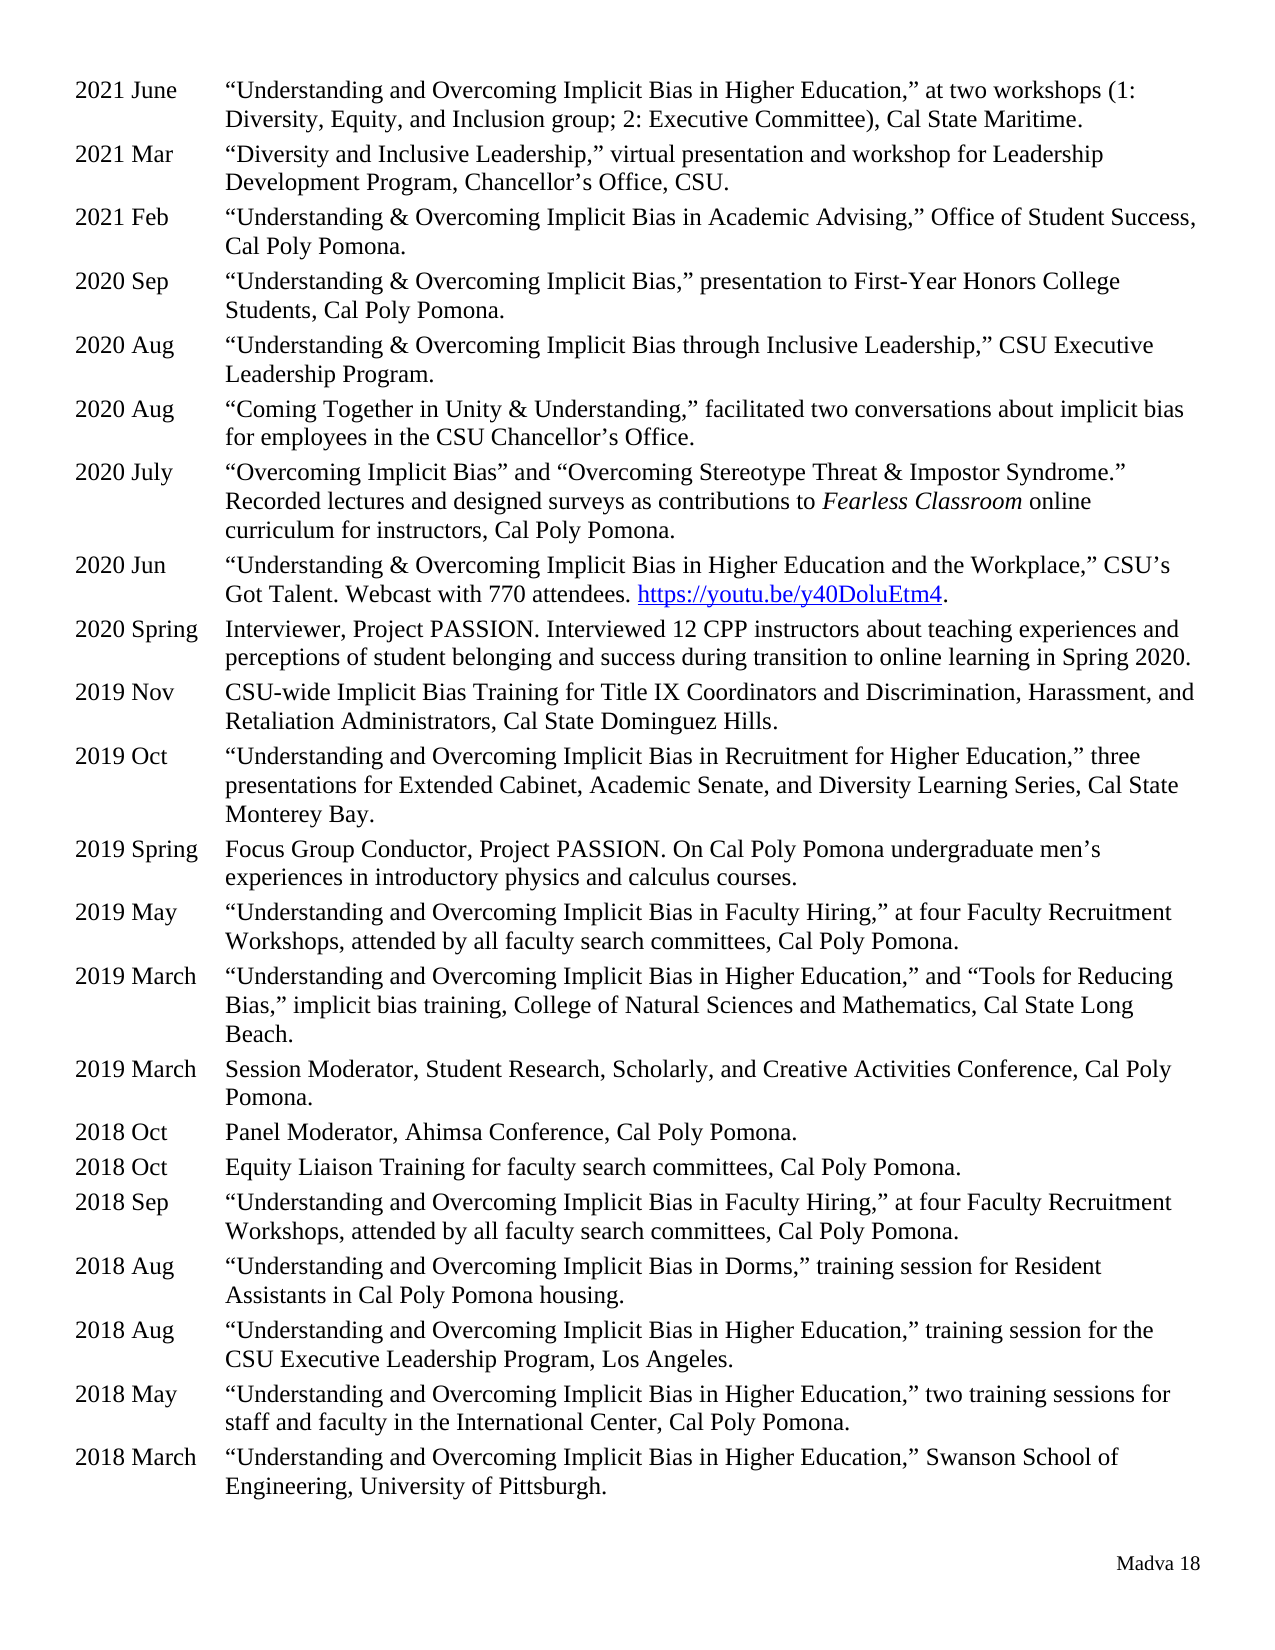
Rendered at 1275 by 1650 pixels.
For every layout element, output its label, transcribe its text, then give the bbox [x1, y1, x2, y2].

text 2020 Aug “Coming Together in Unity & Understanding,” facilitated two conversations about implicit bias for employees in the CSU Chancellor’s Office. [75, 394, 1200, 451]
text 2018 Aug “Understanding and Overcoming Implicit Bias in Higher Education,” training session for the CSU Executive Leadership Program, Los Angeles. [75, 1315, 1200, 1372]
text 2020 Aug “Understanding & Overcoming Implicit Bias through Inclusive Leadership,” CSU Executive Leadership Program. [75, 330, 1200, 387]
text 2019 Nov CSU-wide Implicit Bias Training for Title IX Coordinators and Discrimination, Harassment, and Retaliation Administrators, Cal State Dominguez Hills. [75, 677, 1200, 735]
text 2020 Sep “Understanding & Overcoming Implicit Bias,” presentation to First-Year Honors College Students, Cal Poly Pomona. [75, 266, 1200, 324]
text 2018 May “Understanding and Overcoming Implicit Bias in Higher Education,” two training sessions for staff and faculty in the International Center, Cal Poly Pomona. [75, 1379, 1200, 1436]
text 2019 March “Understanding and Overcoming Implicit Bias in Higher Education,” and “Tools for Reducing Bias,” implicit bias training, College of Natural Sciences and Mathematics, Cal State Long Beach. [75, 961, 1200, 1047]
text 2020 Jun “Understanding & Overcoming Implicit Bias in Higher Education and the Workplace,” CSU’s Got Talent. Webcast with 770 attendees. https://youtu.be/y40DoluEtm4. [75, 550, 1200, 607]
text 2020 Spring Interviewer, Project PASSION. Interviewed 12 CPP instructors about teaching experiences and perceptions of student belonging and success during transition to online learning in Spring 2020. [75, 614, 1200, 671]
text 2021 Mar “Diversity and Inclusive Leadership,” virtual presentation and workshop for Leadership Development Program, Chancellor’s Office, CSU. [75, 139, 1200, 196]
text 2019 May “Understanding and Overcoming Implicit Bias in Faculty Hiring,” at four Faculty Recruitment Workshops, attended by all faculty search committees, Cal Poly Pomona. [75, 897, 1200, 955]
text 2018 Aug “Understanding and Overcoming Implicit Bias in Dorms,” training session for Resident Assistants in Cal Poly Pomona housing. [75, 1251, 1200, 1309]
text 2018 Oct Equity Liaison Training for faculty search committees, Cal Poly Pomona. [75, 1152, 1200, 1181]
text 2018 Sep “Understanding and Overcoming Implicit Bias in Faculty Hiring,” at four Faculty Recruitment Workshops, attended by all faculty search committees, Cal Poly Pomona. [75, 1187, 1200, 1245]
text 2018 Oct Panel Moderator, Ahimsa Conference, Cal Poly Pomona. [75, 1117, 1200, 1146]
text 2018 March “Understanding and Overcoming Implicit Bias in Higher Education,” Swanson School of Engineering, University of Pittsburgh. [75, 1442, 1200, 1500]
text 2019 Spring Focus Group Conductor, Project PASSION. On Cal Poly Pomona undergraduate men’s experiences in introductory physics and calculus courses. [75, 834, 1200, 891]
text 2019 March Session Moderator, Student Research, Scholarly, and Creative Activities Conference, Cal Poly Pomona. [75, 1054, 1200, 1111]
text 2019 Oct “Understanding and Overcoming Implicit Bias in Recruitment for Higher Education,” three presentations for Extended Cabinet, Academic Senate, and Diversity Learning Series, Cal State Monterey Bay. [75, 741, 1200, 827]
text 2020 July “Overcoming Implicit Bias” and “Overcoming Stereotype Threat & Impostor Syndrome.” Recorded lectures and designed surveys as contributions to Fearless Classroom online curriculum for instructors, Cal Poly Pomona. [75, 457, 1200, 544]
text 2021 June “Understanding and Overcoming Implicit Bias in Higher Education,” at two workshops (1: Diversity, Equity, and Inclusion group; 2: Executive Committee), Cal State Maritime. [75, 75, 1200, 132]
text 2021 Feb “Understanding & Overcoming Implicit Bias in Academic Advising,” Office of Student Success, Cal Poly Pomona. [75, 202, 1200, 260]
